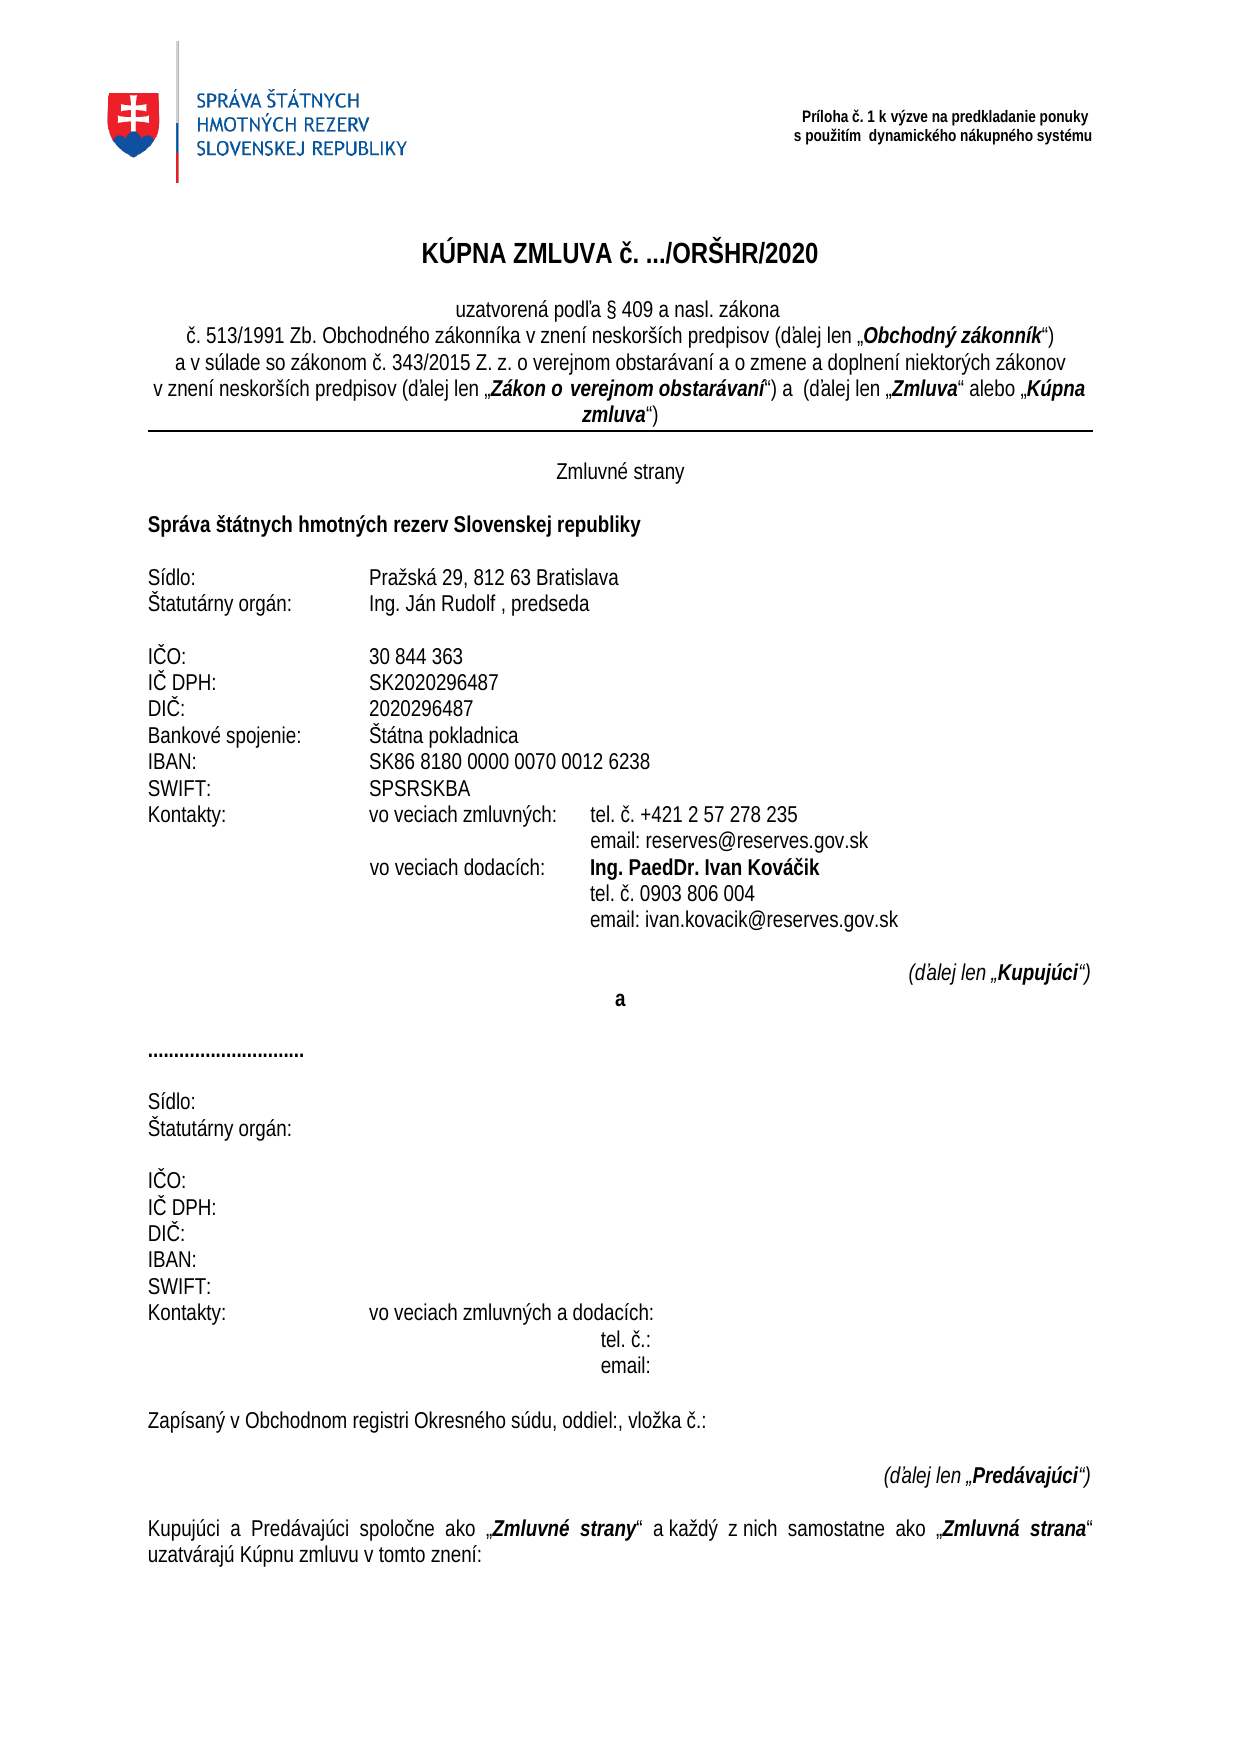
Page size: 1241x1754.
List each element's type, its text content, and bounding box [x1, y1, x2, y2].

text .............................. [148, 1036, 1093, 1062]
text IBAN: SK86 8180 0000 0070 0012 6238 [148, 748, 1093, 774]
text KÚPNA ZMLUVA č. .../ORŠHR/2020 [148, 236, 1093, 269]
text Sídlo: [148, 1088, 1093, 1115]
picture [56, 41, 461, 207]
text DIČ: [148, 1220, 1093, 1246]
text Bankové spojenie: Štátna pokladnica [148, 722, 1093, 748]
text vo veciach dodacích: Ing. PaedDr. Ivan Kováčik [369, 853, 1093, 880]
text Zmluvné strany [148, 458, 1093, 484]
text tel. č.: [148, 1326, 1093, 1352]
text Kupujúci a Predávajúci spoločne ako „Zmluvné strany“ a každý z nich samostatne ako „Zmluvná strana“ uzatvárajú Kúpnu zmluvu v tomto znení: [148, 1488, 1093, 1567]
text IČO: [148, 1167, 1093, 1194]
text tel. č. 0903 806 004 [590, 880, 1093, 906]
text email: ivan.kovacik@reserves.gov.sk [590, 906, 1093, 933]
text Štatutárny orgán: [148, 1115, 1093, 1141]
text (ďalej len „Predávajúci“) [148, 1462, 1093, 1488]
text (ďalej len „Kupujúci“) [148, 959, 1093, 985]
text Sídlo: Pražská 29, 812 63 Bratislava [148, 564, 1093, 590]
text email: [148, 1352, 1093, 1378]
text Kontakty: vo veciach zmluvných a dodacích: [148, 1299, 1093, 1326]
text uzatvorená podľa § 409 a nasl. zákona č. 513/1991 Zb. Obchodného zákonníka v znení neskorších predpisov (ďalej len „Obchodný zákonník“) a v súlade so zákonom č. 343/2015 Z. z. o verejnom obstarávaní a o zmene a doplnení niektorých zákonov v znení neskorších predpisov (ďalej len „Zákon o verejnom obstarávaní“) a (ďalej len „Zmluva“ alebo „Kúpna zmluva“) [148, 296, 1093, 430]
text a [148, 985, 1093, 1012]
text IČ DPH: [148, 1194, 1093, 1220]
text IČO: 30 844 363 [148, 643, 1093, 669]
text SWIFT: SPSRSKBA [148, 774, 1093, 801]
text email: reserves@reserves.gov.sk [516, 827, 1093, 853]
text Správa štátnych hmotných rezerv Slovenskej republiky [148, 511, 1093, 537]
text Zapísaný v Obchodnom registri Okresného súdu, oddiel:, vložka č.: [148, 1407, 1093, 1433]
text IČ DPH: SK2020296487 [148, 669, 1093, 695]
text IBAN: [148, 1246, 1093, 1273]
text SWIFT: [148, 1273, 1093, 1299]
text Štatutárny orgán: Ing. Ján Rudolf , predseda [148, 590, 1093, 616]
text DIČ: 2020296487 [148, 695, 1093, 722]
text Kontakty: vo veciach zmluvných: tel. č. +421 2 57 278 235 [148, 801, 1093, 827]
